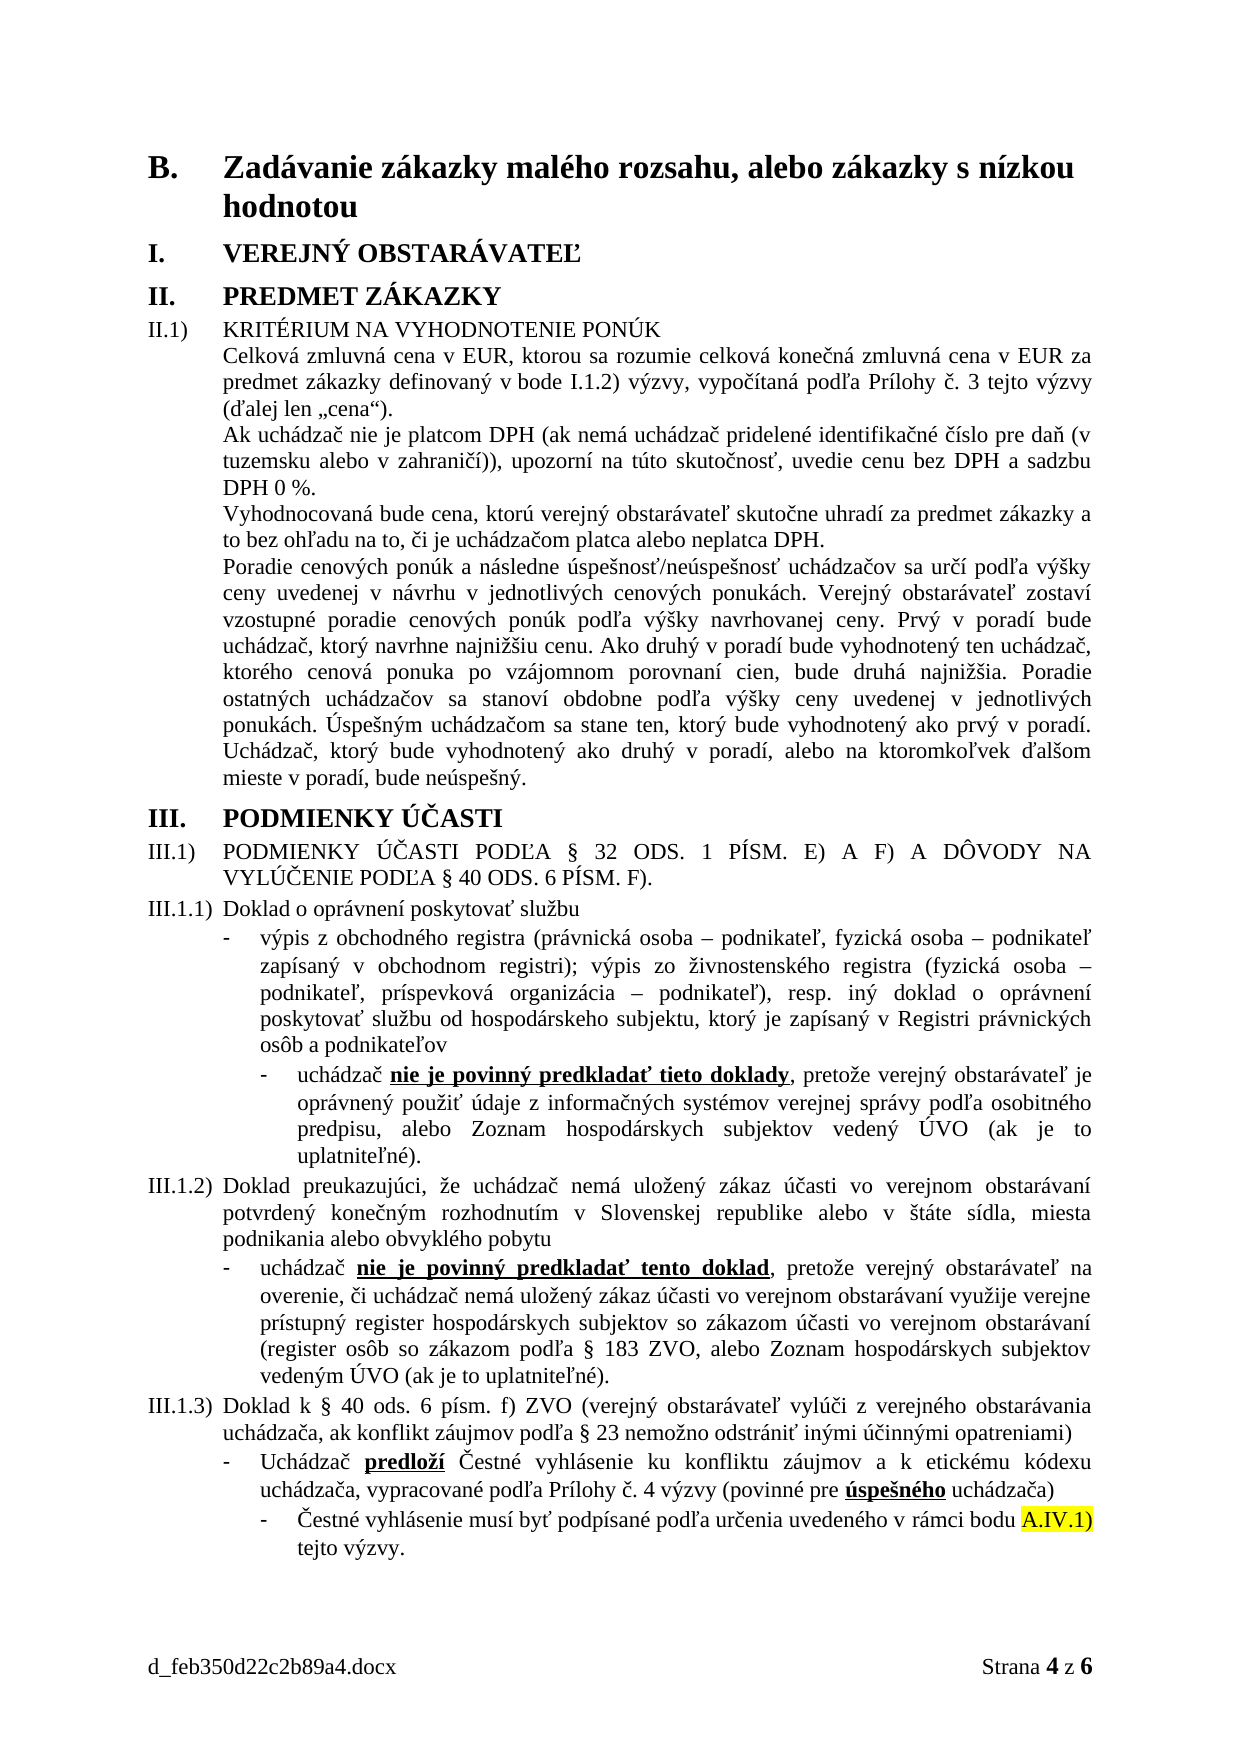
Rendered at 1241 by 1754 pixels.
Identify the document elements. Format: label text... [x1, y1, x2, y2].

subtitle Kritérium na vyhodnotenie ponúk [148, 316, 1093, 342]
text Poradie cenových ponúk a následne úspešnosť/neúspešnosť uchádzačov sa určí podľa výšky ceny uvedenej v návrhu v jednotlivých cenových ponukách. Verejný obstarávateľ zostaví vzostupné poradie cenových ponúk podľa výšky navrhovanej ceny. Prvý v poradí bude uchádzač, ktorý navrhne najnižšiu cenu. Ako druhý v poradí bude vyhodnotený ten uchádzač, ktorého cenová ponuka po vzájomnom porovnaní cien, bude druhá najnižšia. Poradie ostatných uchádzačov sa stanoví obdobne podľa výšky ceny uvedenej v jednotlivých ponukách. Úspešným uchádzačom sa stane ten, ktorý bude vyhodnotený ako prvý v poradí. Uchádzač, ktorý bude vyhodnotený ako druhý v poradí, alebo na ktoromkoľvek ďalšom mieste v poradí, bude neúspešný. [223, 553, 1093, 790]
subtitle Podmienky účasti [148, 803, 1093, 834]
text Ak uchádzač nie je platcom DPH (ak nemá uchádzač pridelené identifikačné číslo pre daň (v tuzemsku alebo v zahraničí)), upozorní na túto skutočnosť, uvedie cenu bez DPH a sadzbu DPH 0 %. [223, 421, 1093, 500]
text Uchádzač predloží Čestné vyhlásenie ku konfliktu záujmov a k etickému kódexu uchádzača, vypracované podľa Prílohy č. 4 výzvy (povinné pre úspešného uchádzača) [223, 1445, 1093, 1502]
subtitle Zadávanie zákazky malého rozsahu, alebo zákazky s nízkou hodnotou [148, 148, 1093, 224]
text Čestné vyhlásenie musí byť podpísané podľa určenia uvedeného v rámci bodu IV.1.1) tejto výzvy. [260, 1502, 1093, 1560]
text Celková zmluvná cena v EUR, ktorou sa rozumie celková konečná zmluvná cena v EUR za predmet zákazky definovaný v bode II.1.4) výzvy, vypočítaná podľa Prílohy č. 3 tejto výzvy (ďalej len „cena“). [223, 342, 1093, 421]
subtitle pREDMET ZÁKAZKY [148, 280, 1093, 312]
text uchádzač nie je povinný predkladať tento doklad, pretože verejný obstarávateľ na overenie, či uchádzač nemá uložený zákaz účasti vo verejnom obstarávaní využije verejne prístupný register hospodárskych subjektov so zákazom účasti vo verejnom obstarávaní (register osôb so zákazom podľa § 183 ZVO, alebo Zoznam hospodárskych subjektov vedeným ÚVO (ak je to uplatniteľné). [223, 1251, 1093, 1388]
subtitle Doklad o oprávnení poskytovať službu [148, 895, 1093, 921]
subtitle Doklad preukazujúci, že uchádzač nemá uložený zákaz účasti vo verejnom obstarávaní potvrdený konečným rozhodnutím v Slovenskej republike alebo v štáte sídla, miesta podnikania alebo obvyklého pobytu [148, 1172, 1093, 1251]
text výpis z obchodného registra (právnická osoba – podnikateľ, fyzická osoba – podnikateľ zapísaný v obchodnom registri); výpis zo živnostenského registra (fyzická osoba – podnikateľ, príspevková organizácia – podnikateľ), resp. iný doklad o oprávnení poskytovať službu od hospodárskeho subjektu, ktorý je zapísaný v Registri právnických osôb a podnikateľov [223, 921, 1093, 1058]
subtitle VEREJNÝ OBSTARÁVATEĽ [148, 237, 1093, 268]
text uchádzač nie je povinný predkladať tieto doklady, pretože verejný obstarávateľ je oprávnený použiť údaje z informačných systémov verejnej správy podľa osobitného predpisu, alebo Zoznam hospodárskych subjektov vedený ÚVO (ak je to uplatniteľné). [260, 1058, 1093, 1168]
subtitle podmienky účasti podľa § 32 ods. 1 písm. e) a f) a dôvody na vylúčenie podľa § 40 ods. 6 písm. f). [148, 838, 1093, 891]
text Vyhodnocovaná bude cena, ktorú verejný obstarávateľ skutočne uhradí za predmet zákazky a to bez ohľadu na to, či je uchádzačom platca alebo neplatca DPH. [223, 500, 1093, 553]
subtitle Doklad k § 40 ods. 6 písm. f) ZVO (verejný obstarávateľ vylúči z verejného obstarávania uchádzača, ak konflikt záujmov podľa § 23 nemožno odstrániť inými účinnými opatreniami) [148, 1392, 1093, 1445]
